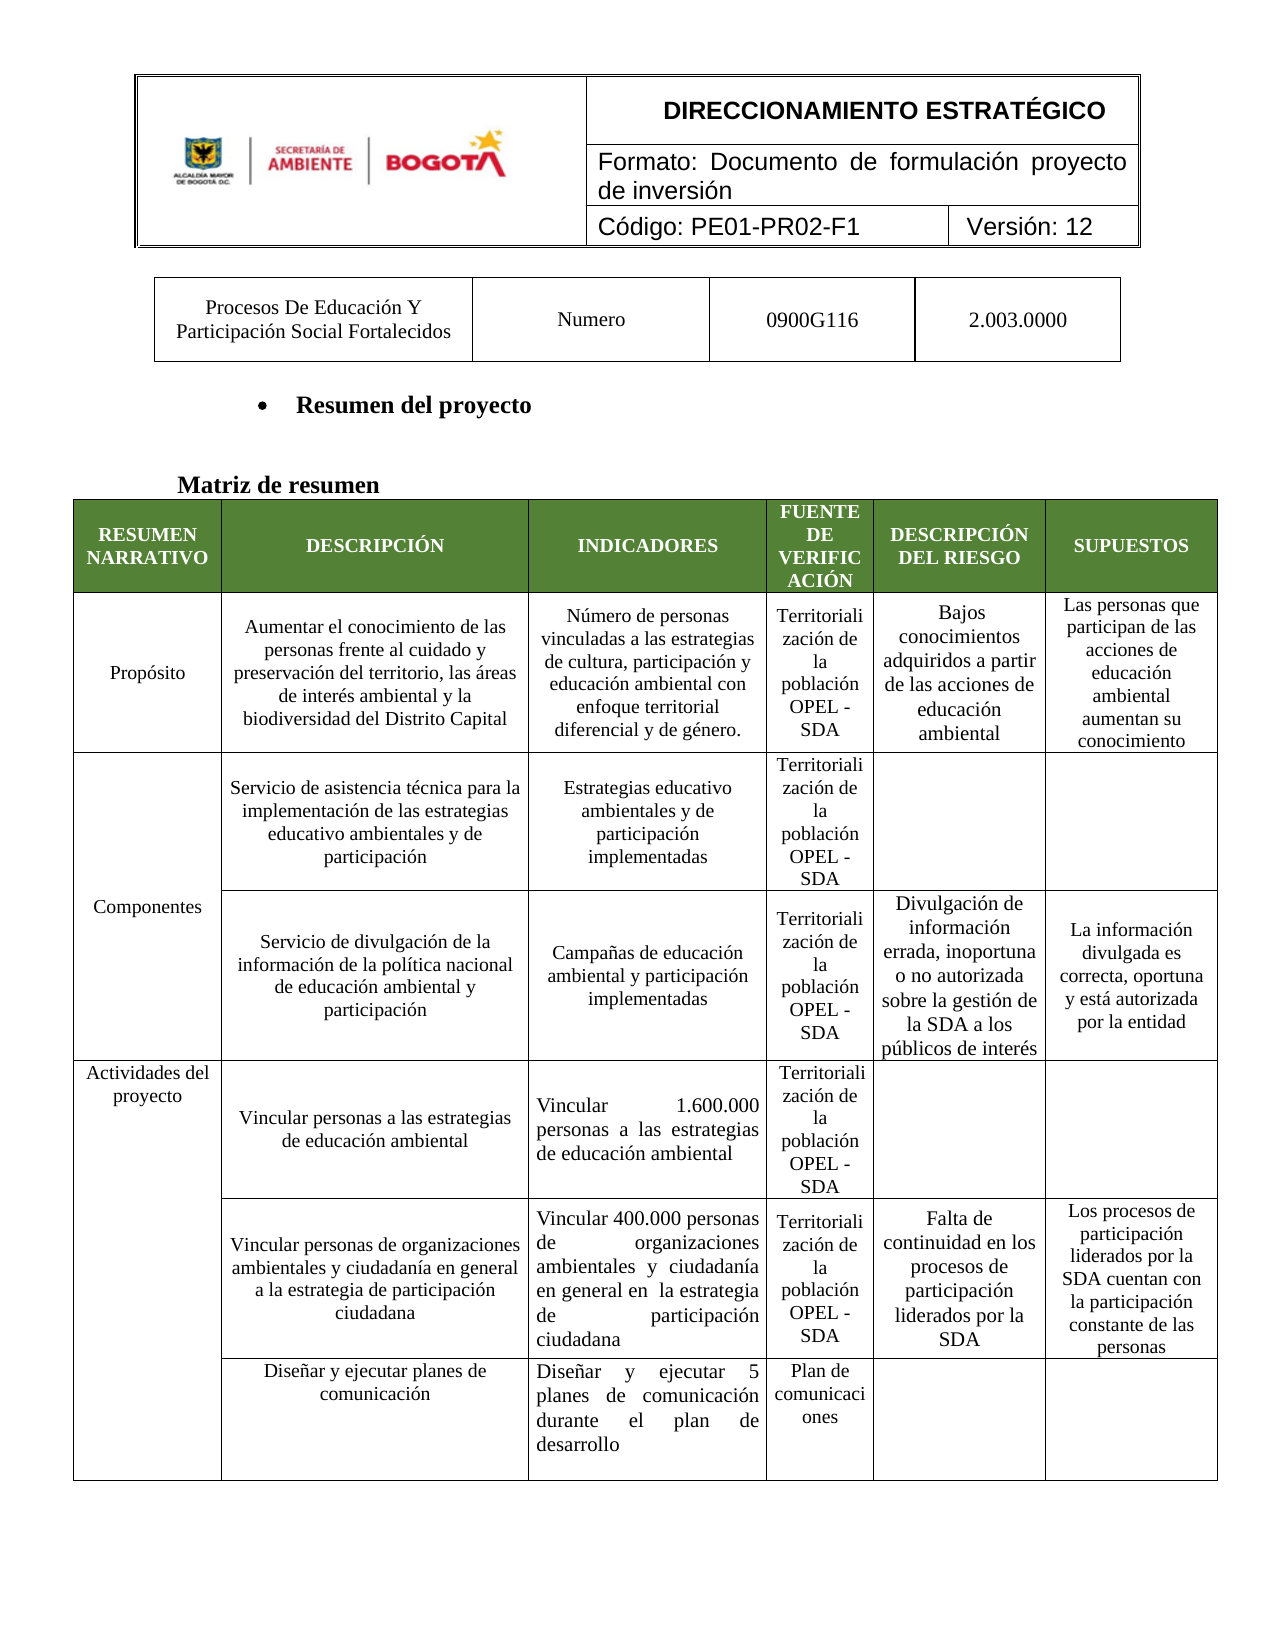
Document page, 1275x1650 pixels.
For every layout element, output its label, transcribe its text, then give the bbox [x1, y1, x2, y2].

table_cell Vincular 1.600.000 personas a las estrategias de educación ambiental [529, 1061, 766, 1198]
table_cell Territorialización de la población OPEL - SDA [767, 1199, 873, 1358]
table_cell La información divulgada es correcta, oportuna y está autorizada por la entidad [1046, 891, 1217, 1060]
table_header FUENTE DE VERIFICACIÓN [767, 500, 873, 592]
table_cell Territorialización de la población OPEL - SDA [767, 891, 873, 1060]
table_cell Territorialización de la población OPEL - SDA [767, 593, 873, 752]
table_cell Diseñar y ejecutar planes de comunicación [222, 1359, 528, 1480]
table_cell Servicio de divulgación de la información de la política nacional de educación ambiental y participación [222, 891, 528, 1060]
picture [147, 102, 538, 219]
table_header DESCRIPCIÓN [222, 500, 528, 592]
table_cell Procesos De Educación Y Participación Social Fortalecidos [155, 278, 472, 361]
table_cell Falta de continuidad en los procesos de participación liderados por la SDA [874, 1199, 1045, 1358]
table_cell Vincular 400.000 personas de organizaciones ambientales y ciudadanía en general en la estrategia de participación ciudadana [529, 1199, 766, 1358]
table_cell 0900G116 [710, 278, 914, 361]
table_cell Aumentar el conocimiento de las personas frente al cuidado y preservación del territorio, las áreas de interés ambiental y la biodiversidad del Distrito Capital [222, 593, 528, 752]
table_cell Número de personas vinculadas a las estrategias de cultura, participación y educación ambiental con enfoque territorial diferencial y de género. [529, 593, 766, 752]
table_cell [874, 753, 1045, 890]
table_header RESUMEN NARRATIVO [74, 500, 221, 592]
table_cell Vincular personas de organizaciones ambientales y ciudadanía en general a la estrategia de participación ciudadana [222, 1199, 528, 1358]
table_cell Las personas que participan de las acciones de educación ambiental aumentan su conocimiento [1046, 593, 1217, 752]
table_cell [874, 1061, 1045, 1198]
table_cell Vincular personas a las estrategias de educación ambiental [222, 1061, 528, 1198]
table_cell Los procesos de participación liderados por la SDA cuentan con la participación constante de las personas [1046, 1199, 1217, 1358]
table_cell [1046, 1359, 1217, 1480]
table_cell Componentes [74, 753, 221, 1060]
table_cell Actividades del proyecto [74, 1061, 221, 1480]
table_cell Plan de comunicaciones [767, 1359, 873, 1480]
table_cell Numero [473, 278, 709, 361]
table_cell Estrategias educativo ambientales y de participación implementadas [529, 753, 766, 890]
table_cell Campañas de educación ambiental y participación implementadas [529, 891, 766, 1060]
table_cell [1046, 1061, 1217, 1198]
table_cell Propósito [74, 593, 221, 752]
table_header DESCRIPCIÓN DEL RIESGO [874, 500, 1045, 592]
list Resumen del proyecto [258, 390, 1098, 419]
table_cell Servicio de asistencia técnica para la implementación de las estrategias educativo ambientales y de participación [222, 753, 528, 890]
text Matriz de resumen [177, 471, 1098, 499]
table_cell Territorialización de la población OPEL - SDA [767, 753, 873, 890]
table_cell Divulgación de información errada, inoportuna o no autorizada sobre la gestión de la SDA a los públicos de interés [874, 891, 1045, 1060]
table_cell Bajos conocimientos adquiridos a partir de las acciones de educación ambiental [874, 593, 1045, 752]
table_cell Diseñar y ejecutar 5 planes de comunicación durante el plan de desarrollo [529, 1359, 766, 1480]
table_cell [1046, 753, 1217, 890]
table_header SUPUESTOS [1046, 500, 1217, 592]
table_cell Territorialización de la población OPEL - SDA [767, 1061, 873, 1198]
table_cell [874, 1359, 1045, 1480]
table_cell 2.003.0000 [916, 278, 1120, 361]
table_header INDICADORES [529, 500, 766, 592]
